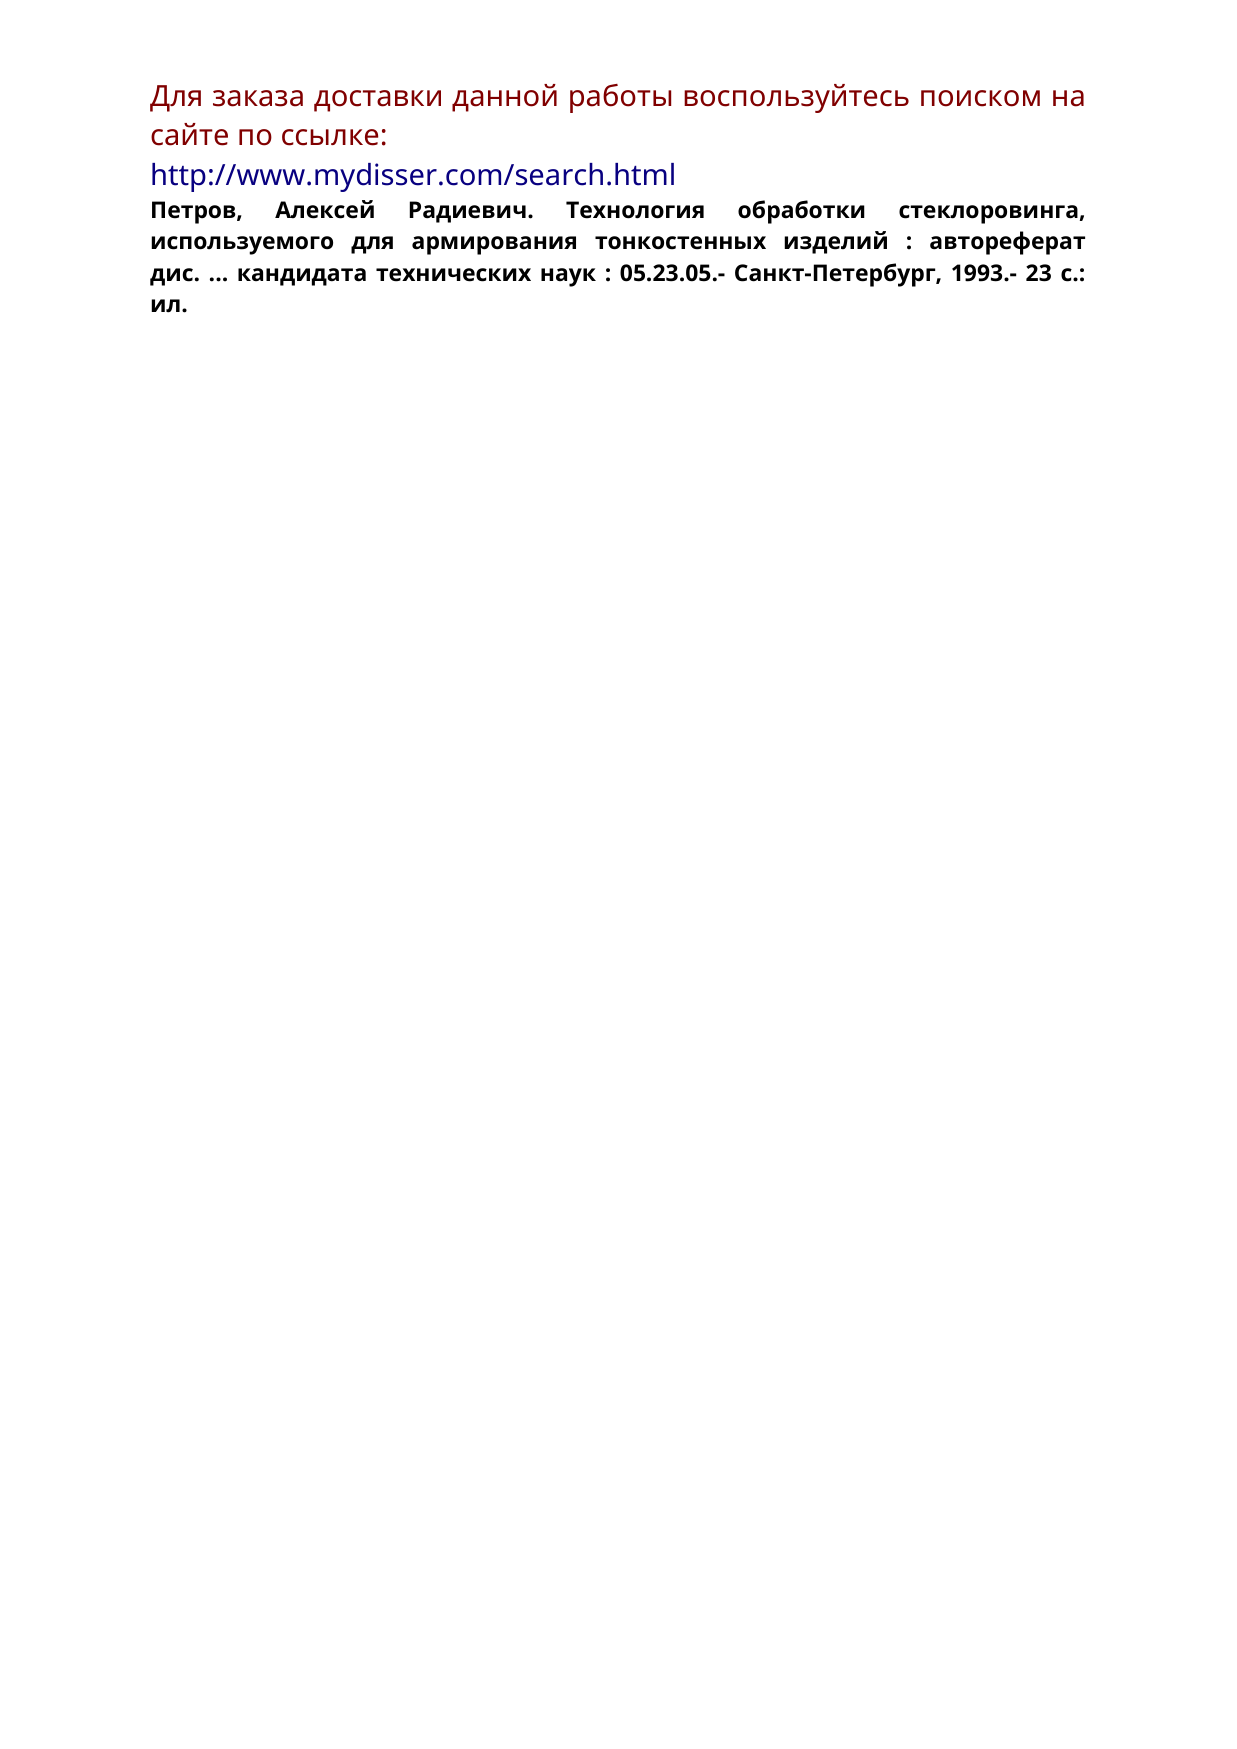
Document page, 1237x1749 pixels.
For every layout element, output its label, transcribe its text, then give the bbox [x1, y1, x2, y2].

text Петров, Алексей Радиевич. Технология обработки стеклоровинга, используемого для армирования тонкостенных изделий : автореферат дис. ... кандидата технических наук : 05.23.05.- Санкт-Петербург, 1993.- 23 с.: ил. [150, 194, 1086, 319]
